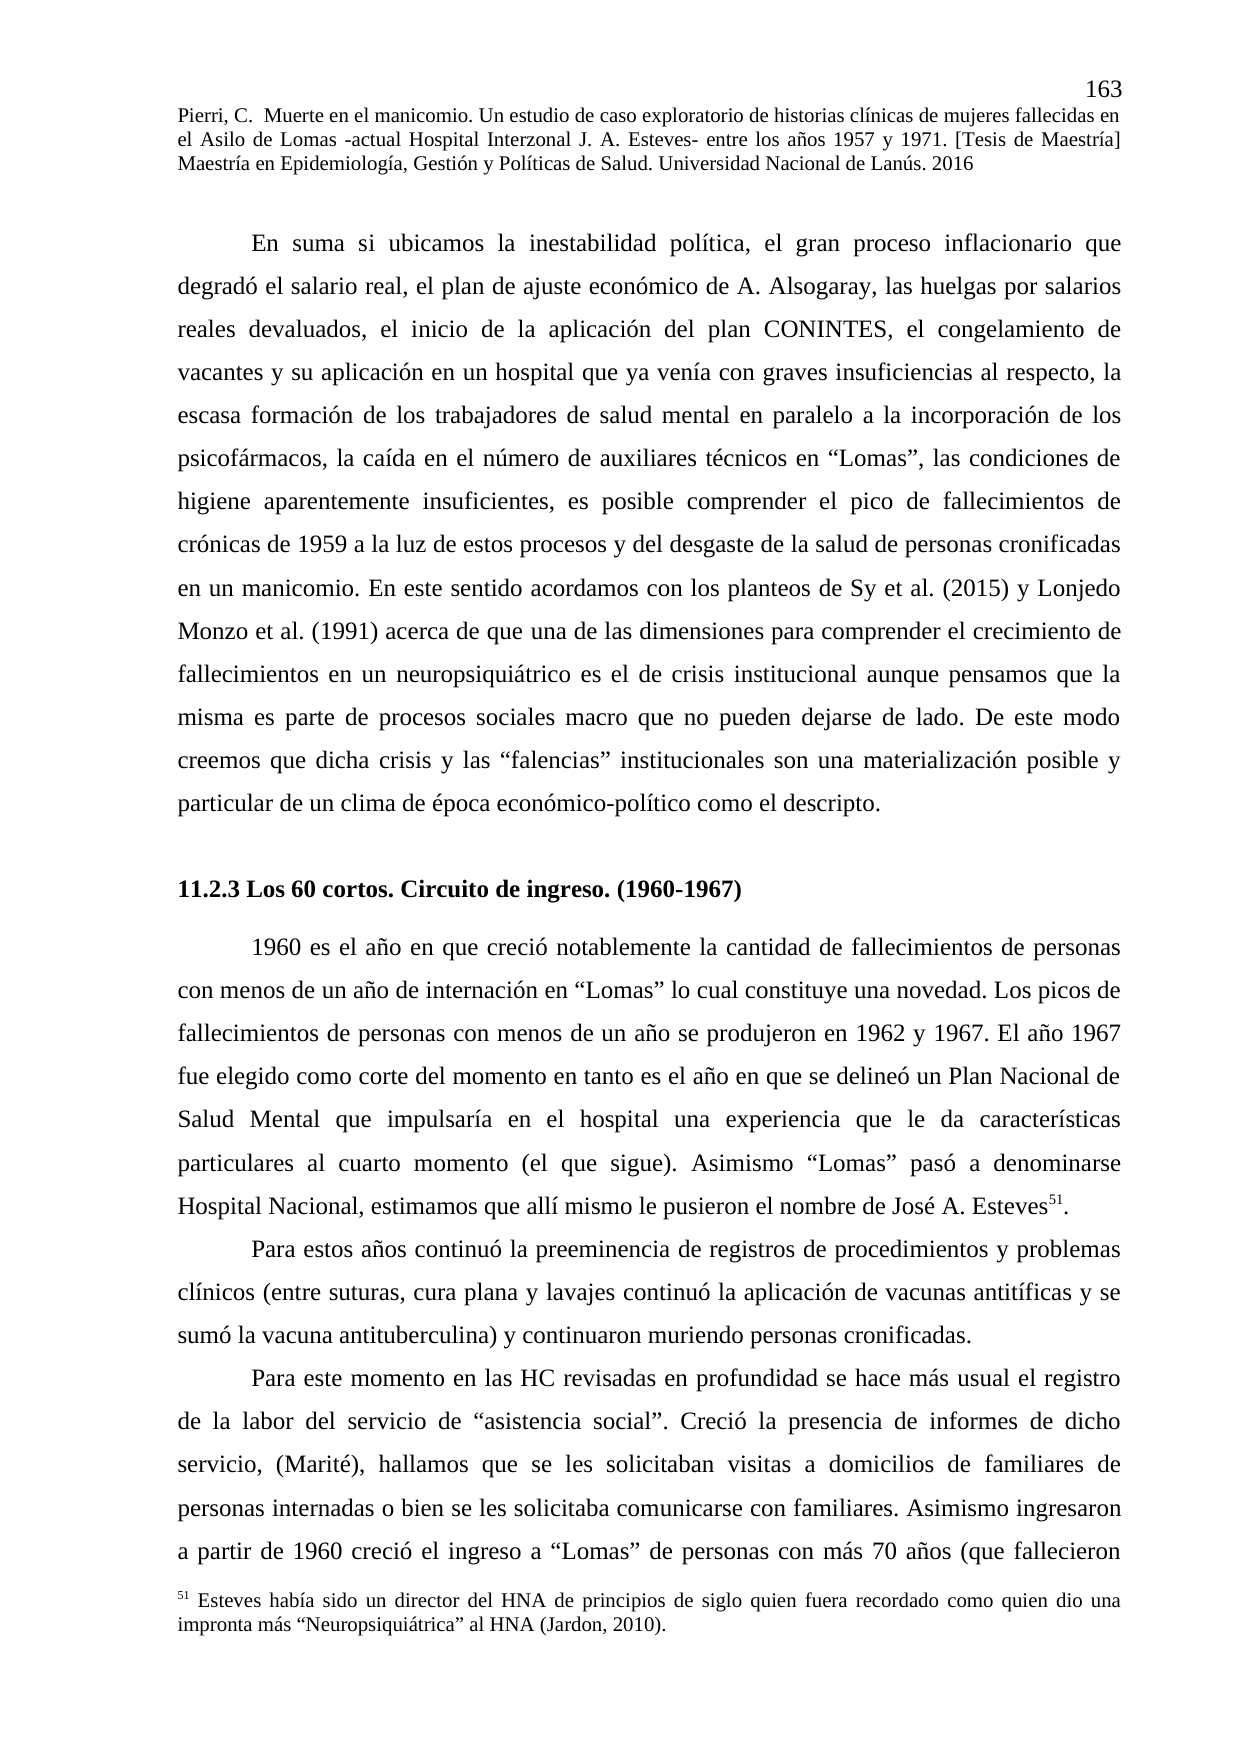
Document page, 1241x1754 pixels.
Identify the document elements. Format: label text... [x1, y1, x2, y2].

text Para estos años continuó la preeminencia de registros de procedimientos y problemas clínicos (entre suturas, cura plana y lavajes continuó la aplicación de vacunas antitíficas y se sumó la vacuna antituberculina) y continuaron muriendo personas cronificadas. [177, 1234, 1122, 1349]
text 1960 es el año en que creció notablemente la cantidad de fallecimientos de personas con menos de un año de internación en “Lomas” lo cual constituye una novedad. Los picos de fallecimientos de personas con menos de un año se produjeron en 1962 y 1967. El año 1967 fue elegido como corte del momento en tanto es el año en que se delineó un Plan Nacional de Salud Mental que impulsaría en el hospital una experiencia que le da características particulares al cuarto momento (el que sigue). Asimismo “Lomas” pasó a denominarse Hospital Nacional, estimamos que allí mismo le pusieron el nombre de José A. Esteves. [177, 932, 1122, 1219]
text En suma si ubicamos la inestabilidad política, el gran proceso inflacionario que degradó el salario real, el plan de ajuste económico de A. Alsogaray, las huelgas por salarios reales devaluados, el inicio de la aplicación del plan CONINTES, el congelamiento de vacantes y su aplicación en un hospital que ya venía con graves insuficiencias al respecto, la escasa formación de los trabajadores de salud mental en paralelo a la incorporación de los psicofármacos, la caída en el número de auxiliares técnicos en “Lomas”, las condiciones de higiene aparentemente insuficientes, es posible comprender el pico de fallecimientos de crónicas de 1959 a la luz de estos procesos y del desgaste de la salud de personas cronificadas en un manicomio. En este sentido acordamos con los planteos de Sy et al. (2015) y Lonjedo Monzo et al. (1991) acerca de que una de las dimensiones para comprender el crecimiento de fallecimientos en un neuropsiquiátrico es el de crisis institucional aunque pensamos que la misma es parte de procesos sociales macro que no pueden dejarse de lado. De este modo creemos que dicha crisis y las “falencias” institucionales son una materialización posible y particular de un clima de época económico-político como el descripto. [177, 228, 1122, 817]
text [177, 1363, 1122, 1564]
subtitle 11.2.3 Los 60 cortos. Circuito de ingreso. (1960-1967) [177, 874, 1122, 903]
